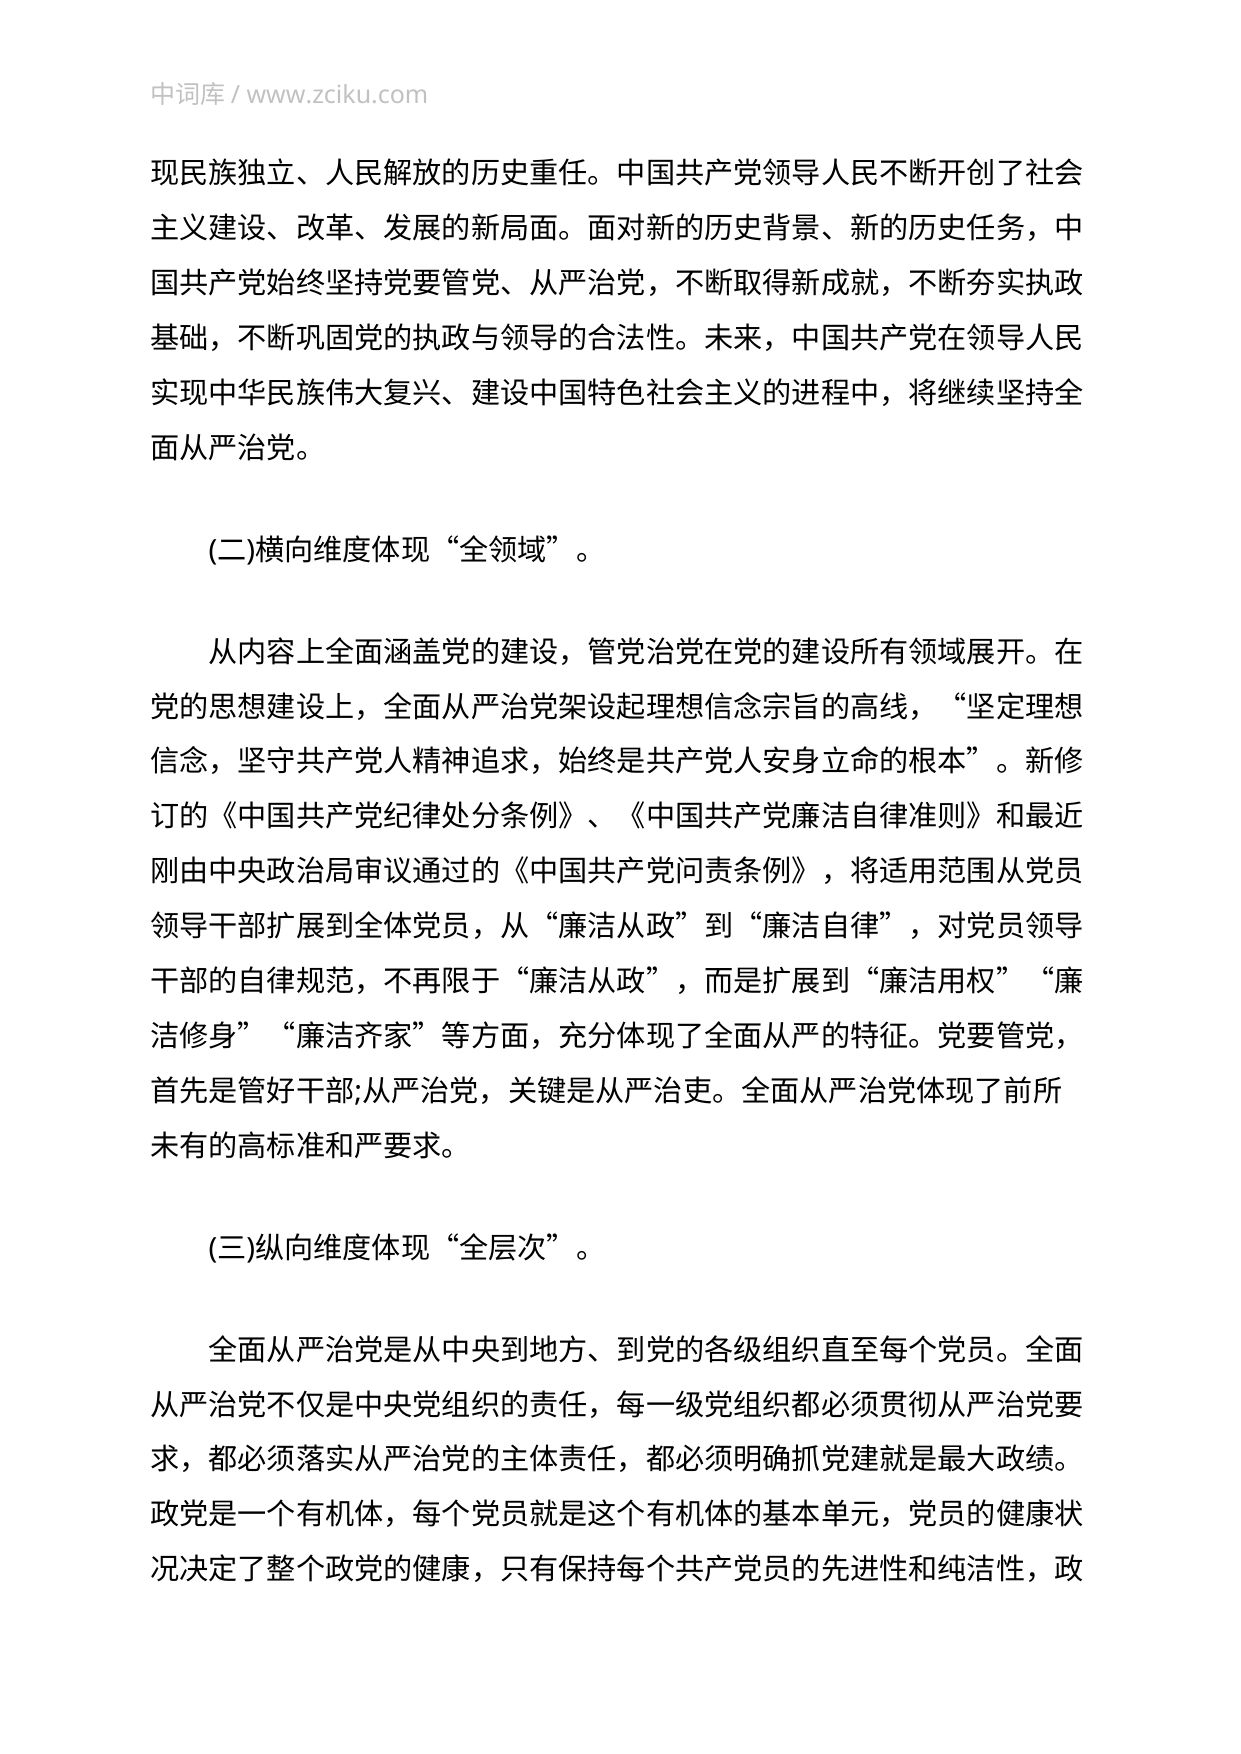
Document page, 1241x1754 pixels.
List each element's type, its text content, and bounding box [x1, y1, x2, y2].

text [150, 1326, 1090, 1588]
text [150, 150, 1090, 467]
text (二)横向维度体现“全领域”。 [150, 526, 1090, 569]
text (三)纵向维度体现“全层次”。 [150, 1224, 1090, 1267]
text 从内容上全面涵盖党的建设，管党治党在党的建设所有领域展开。在党的思想建设上，全面从严治党架设起理想信念宗旨的高线，“坚定理想信念，坚守共产党人精神追求，始终是共产党人安身立命的根本”。新修订的《中国共产党纪律处分条例》、《中国共产党廉洁自律准则》和最近刚由中央政治局审议通过的《中国共产党问责条例》，将适用范围从党员领导干部扩展到全体党员，从“廉洁从政”到“廉洁自律”，对党员领导干部的自律规范，不再限于“廉洁从政”，而是扩展到“廉洁用权”“廉洁修身”“廉洁齐家”等方面，充分体现了全面从严的特征。党要管党，首先是管好干部;从严治党，关键是从严治吏。全面从严治党体现了前所未有的高标准和严要求。 [150, 628, 1090, 1165]
